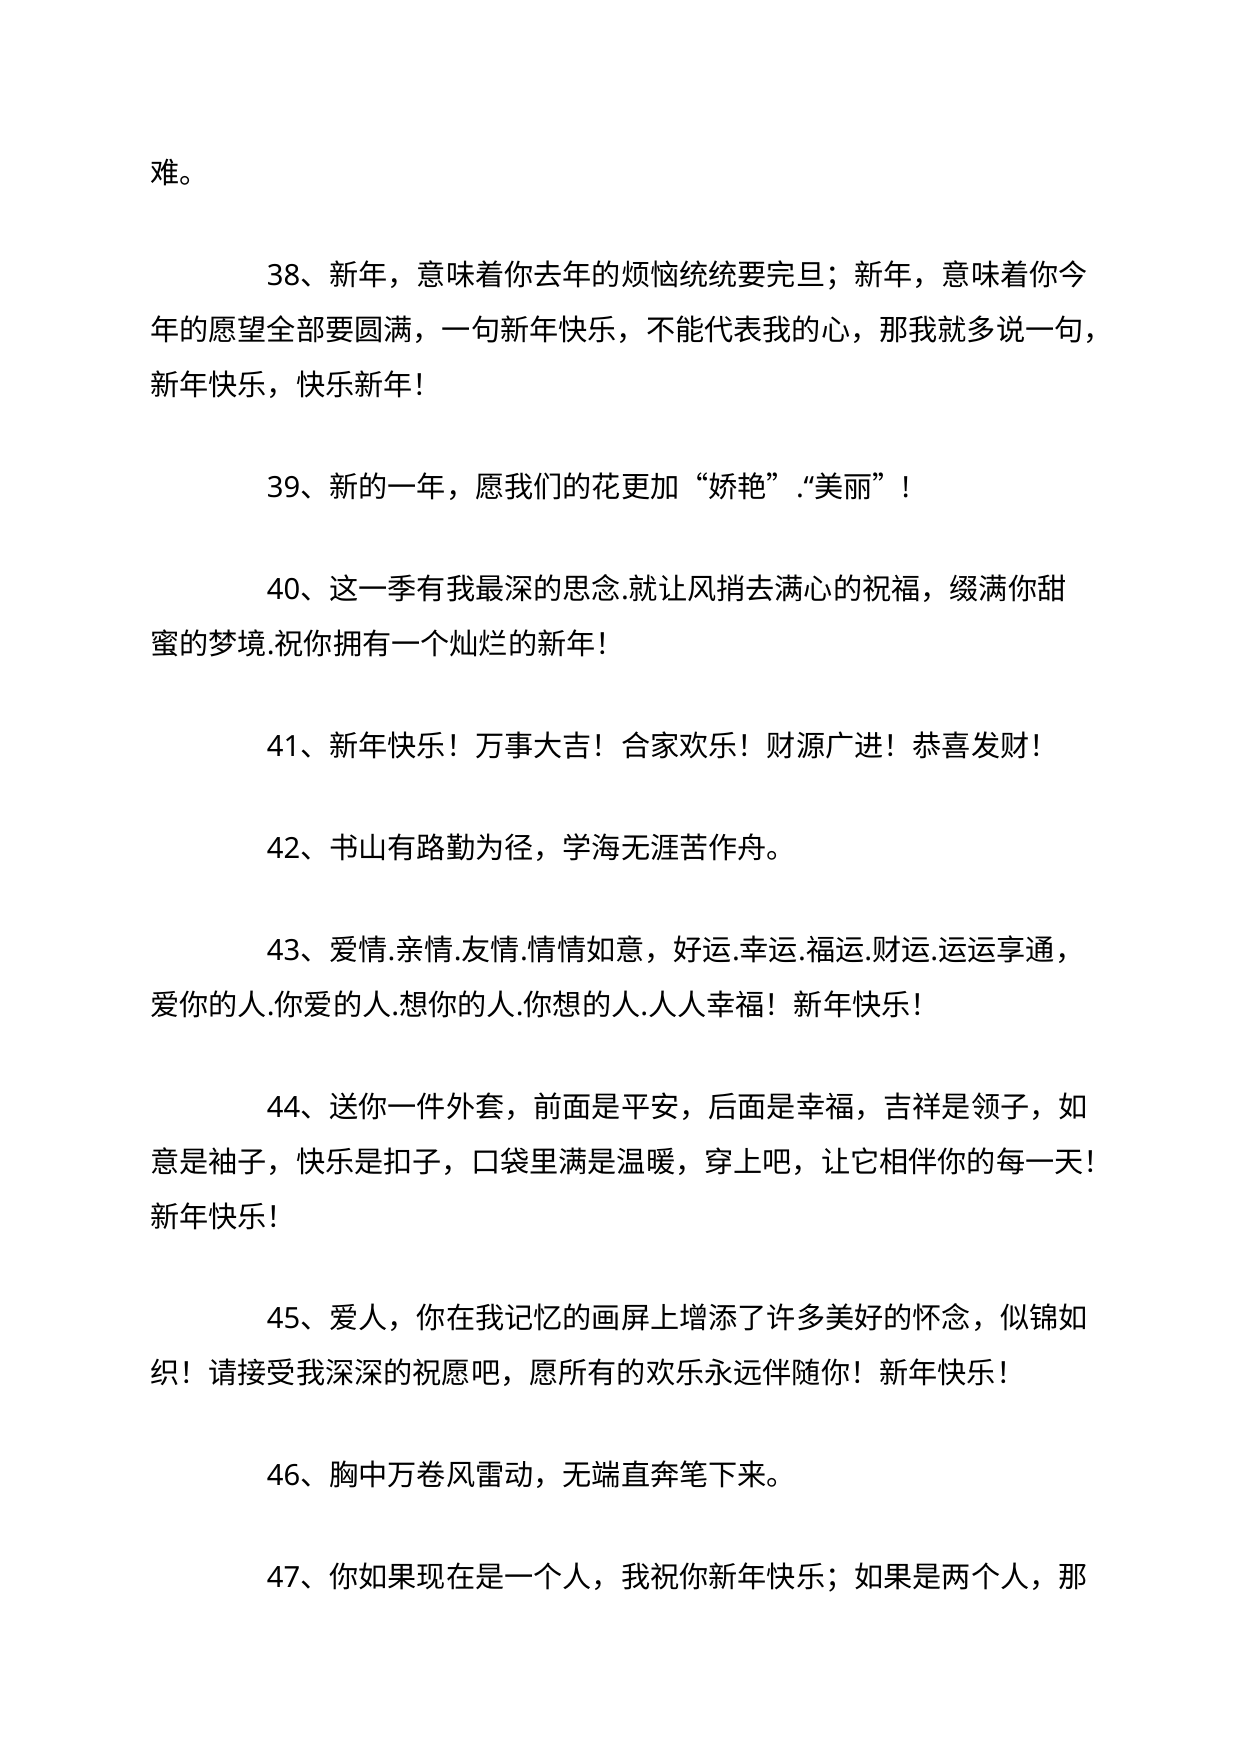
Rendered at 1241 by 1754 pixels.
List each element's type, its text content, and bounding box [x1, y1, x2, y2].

text 46、胸中万卷风雷动，无端直奔笔下来。 [150, 1452, 1090, 1494]
text 38、新年，意味着你去年的烦恼统统要完旦；新年，意味着你今年的愿望全部要圆满，一句新年快乐，不能代表我的心，那我就多说一句，新年快乐，快乐新年！ [150, 252, 1090, 404]
text 40、这一季有我最深的思念.就让风捎去满心的祝福，缀满你甜蜜的梦境.祝你拥有一个灿烂的新年！ [150, 565, 1090, 663]
text 42、书山有路勤为径，学海无涯苦作舟。 [150, 824, 1090, 867]
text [150, 1554, 1090, 1596]
text 39、新的一年，愿我们的花更加“娇艳”.“美丽”! [150, 463, 1090, 506]
text 43、爱情.亲情.友情.情情如意，好运.幸运.福运.财运.运运享通，爱你的人.你爱的人.想你的人.你想的人.人人幸福！新年快乐！ [150, 926, 1090, 1024]
text 41、新年快乐！万事大吉！合家欢乐！财源广进！恭喜发财！ [150, 722, 1090, 765]
text 45、爱人，你在我记忆的画屏上增添了许多美好的怀念，似锦如织！请接受我深深的祝愿吧，愿所有的欢乐永远伴随你！新年快乐！ [150, 1295, 1090, 1392]
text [150, 150, 1090, 192]
text 44、送你一件外套，前面是平安，后面是幸福，吉祥是领子，如意是袖子，快乐是扣子，口袋里满是温暖，穿上吧，让它相伴你的每一天！新年快乐！ [150, 1083, 1090, 1236]
